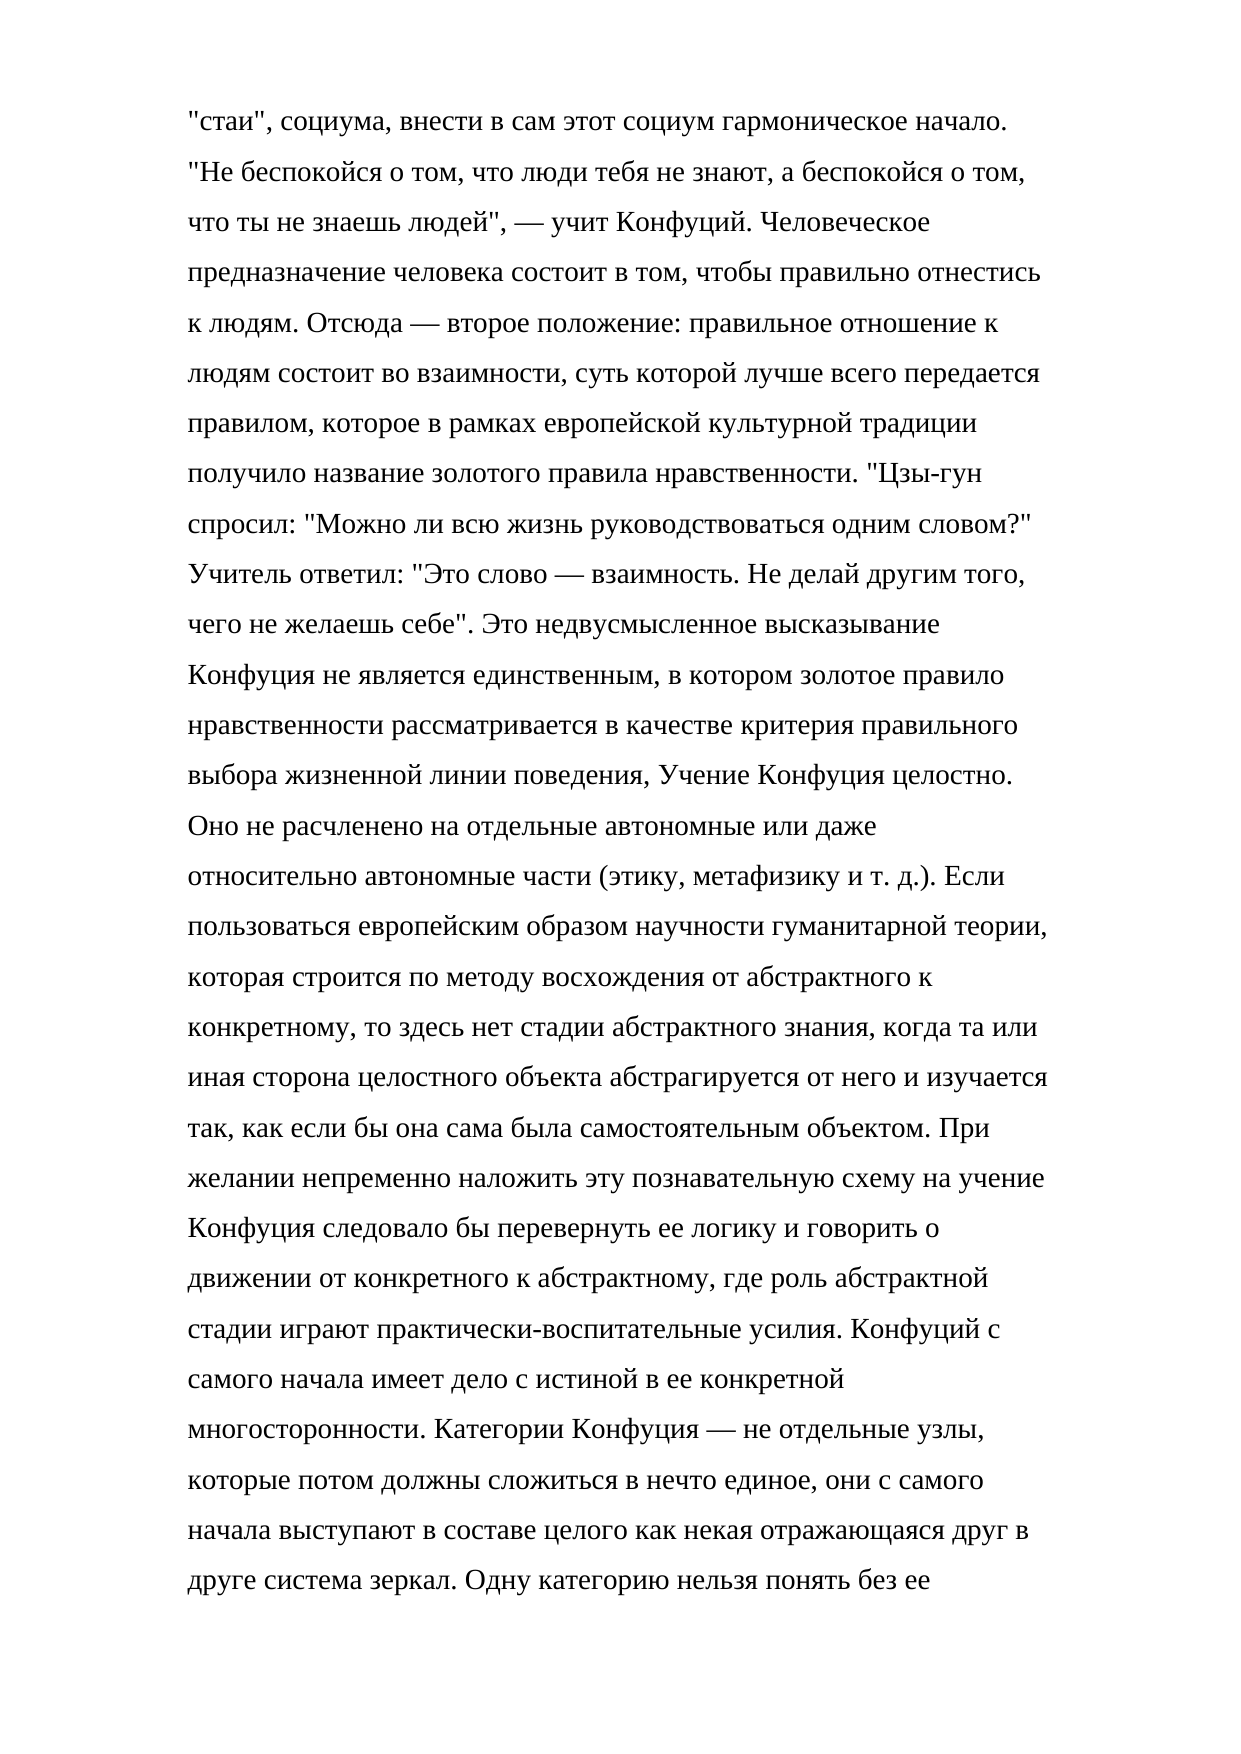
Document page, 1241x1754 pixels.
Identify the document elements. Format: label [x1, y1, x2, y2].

text [187, 103, 1053, 1596]
